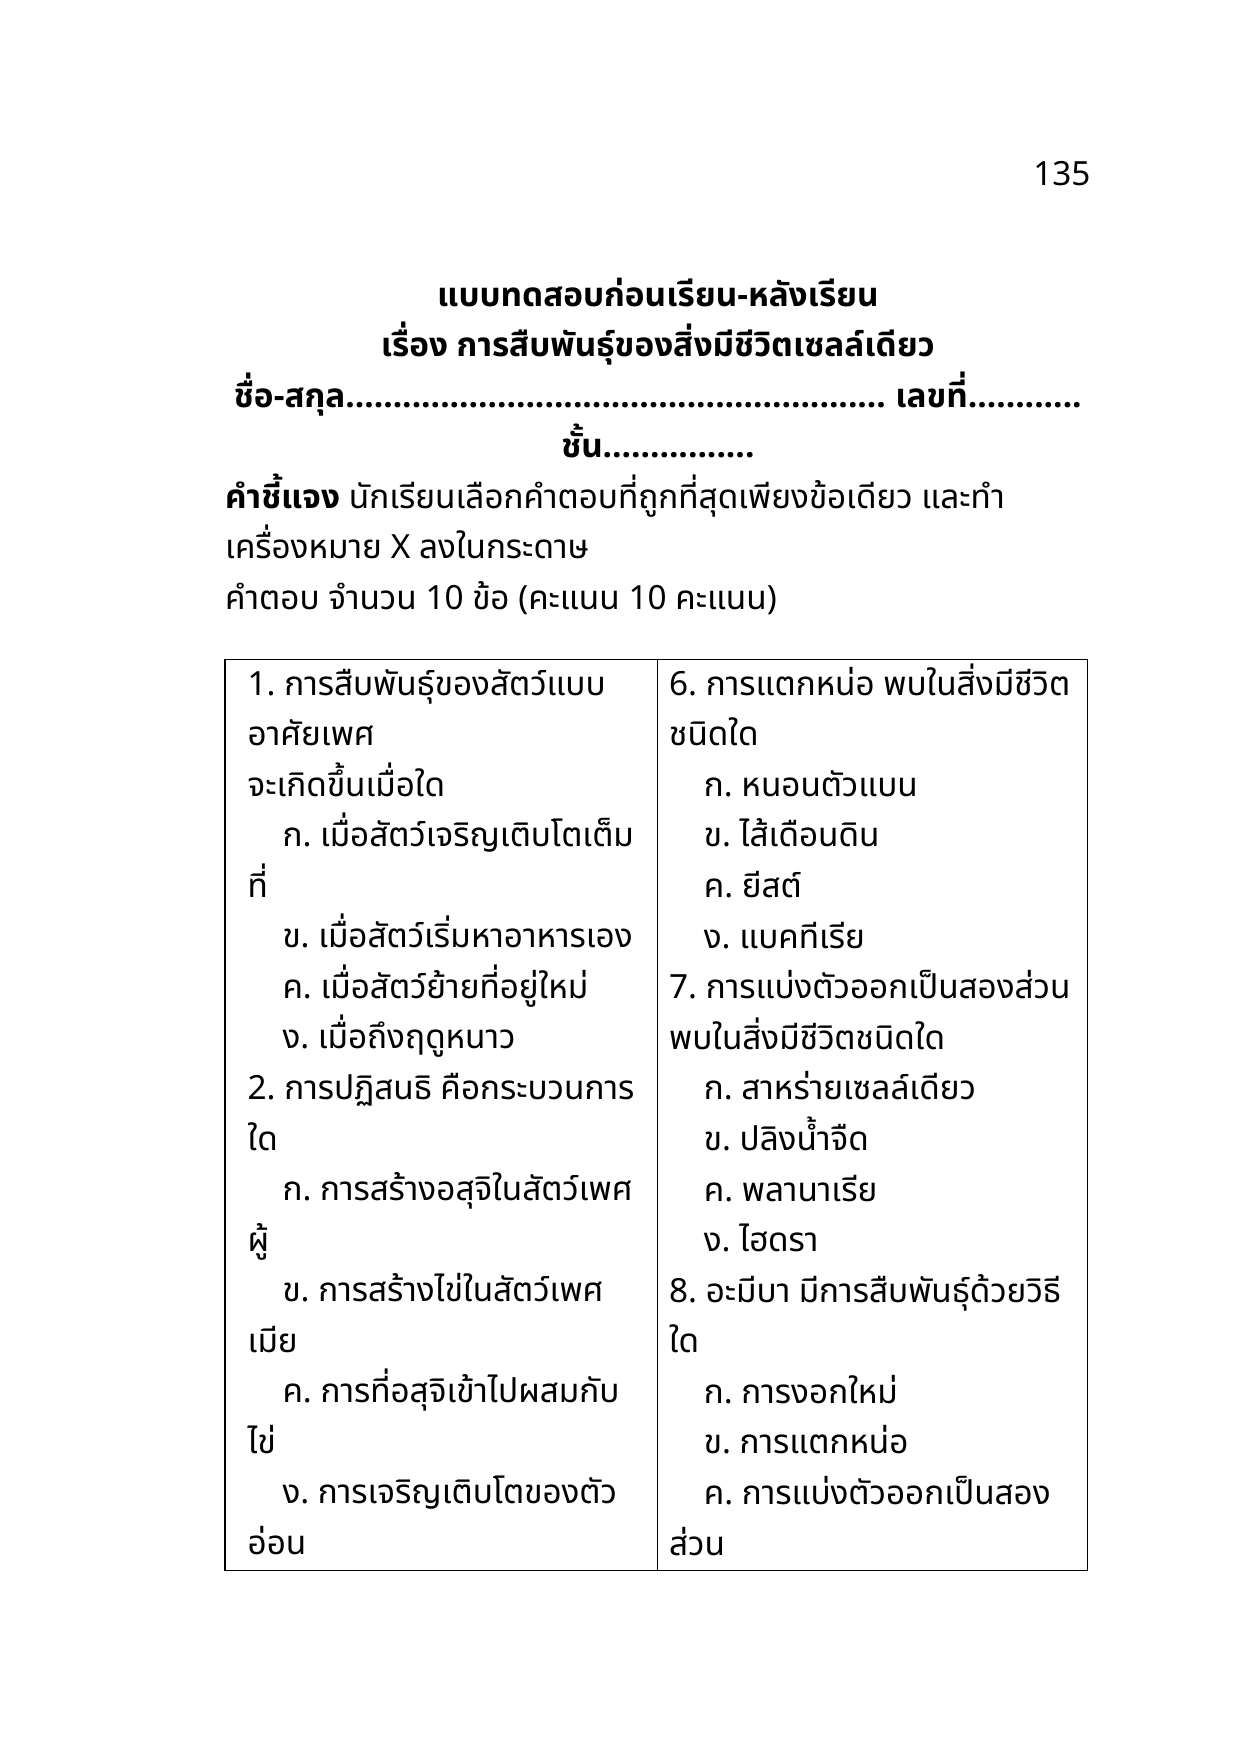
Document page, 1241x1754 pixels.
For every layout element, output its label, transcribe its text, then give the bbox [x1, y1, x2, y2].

text คำตอบ จำนวน 10 ข้อ (คะแนน 10 คะแนน) [225, 574, 1090, 624]
text แบบทดสอบก่อนเรียน-หลังเรียน [225, 270, 1090, 321]
text เรื่อง การสืบพันธุ์ของสิ่งมีชีวิตเซลล์เดียว [225, 321, 1090, 371]
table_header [658, 660, 1087, 1570]
text ชื่อ-สกุล......................................................... เลขที่............ ชั้น................ [225, 371, 1090, 473]
text คำชี้แจง นักเรียนเลือกคำตอบที่ถูกที่สุดเพียงข้อเดียว และทำเครื่องหมาย X ลงในกระดาษ [225, 473, 1090, 574]
table_header [226, 660, 657, 1570]
